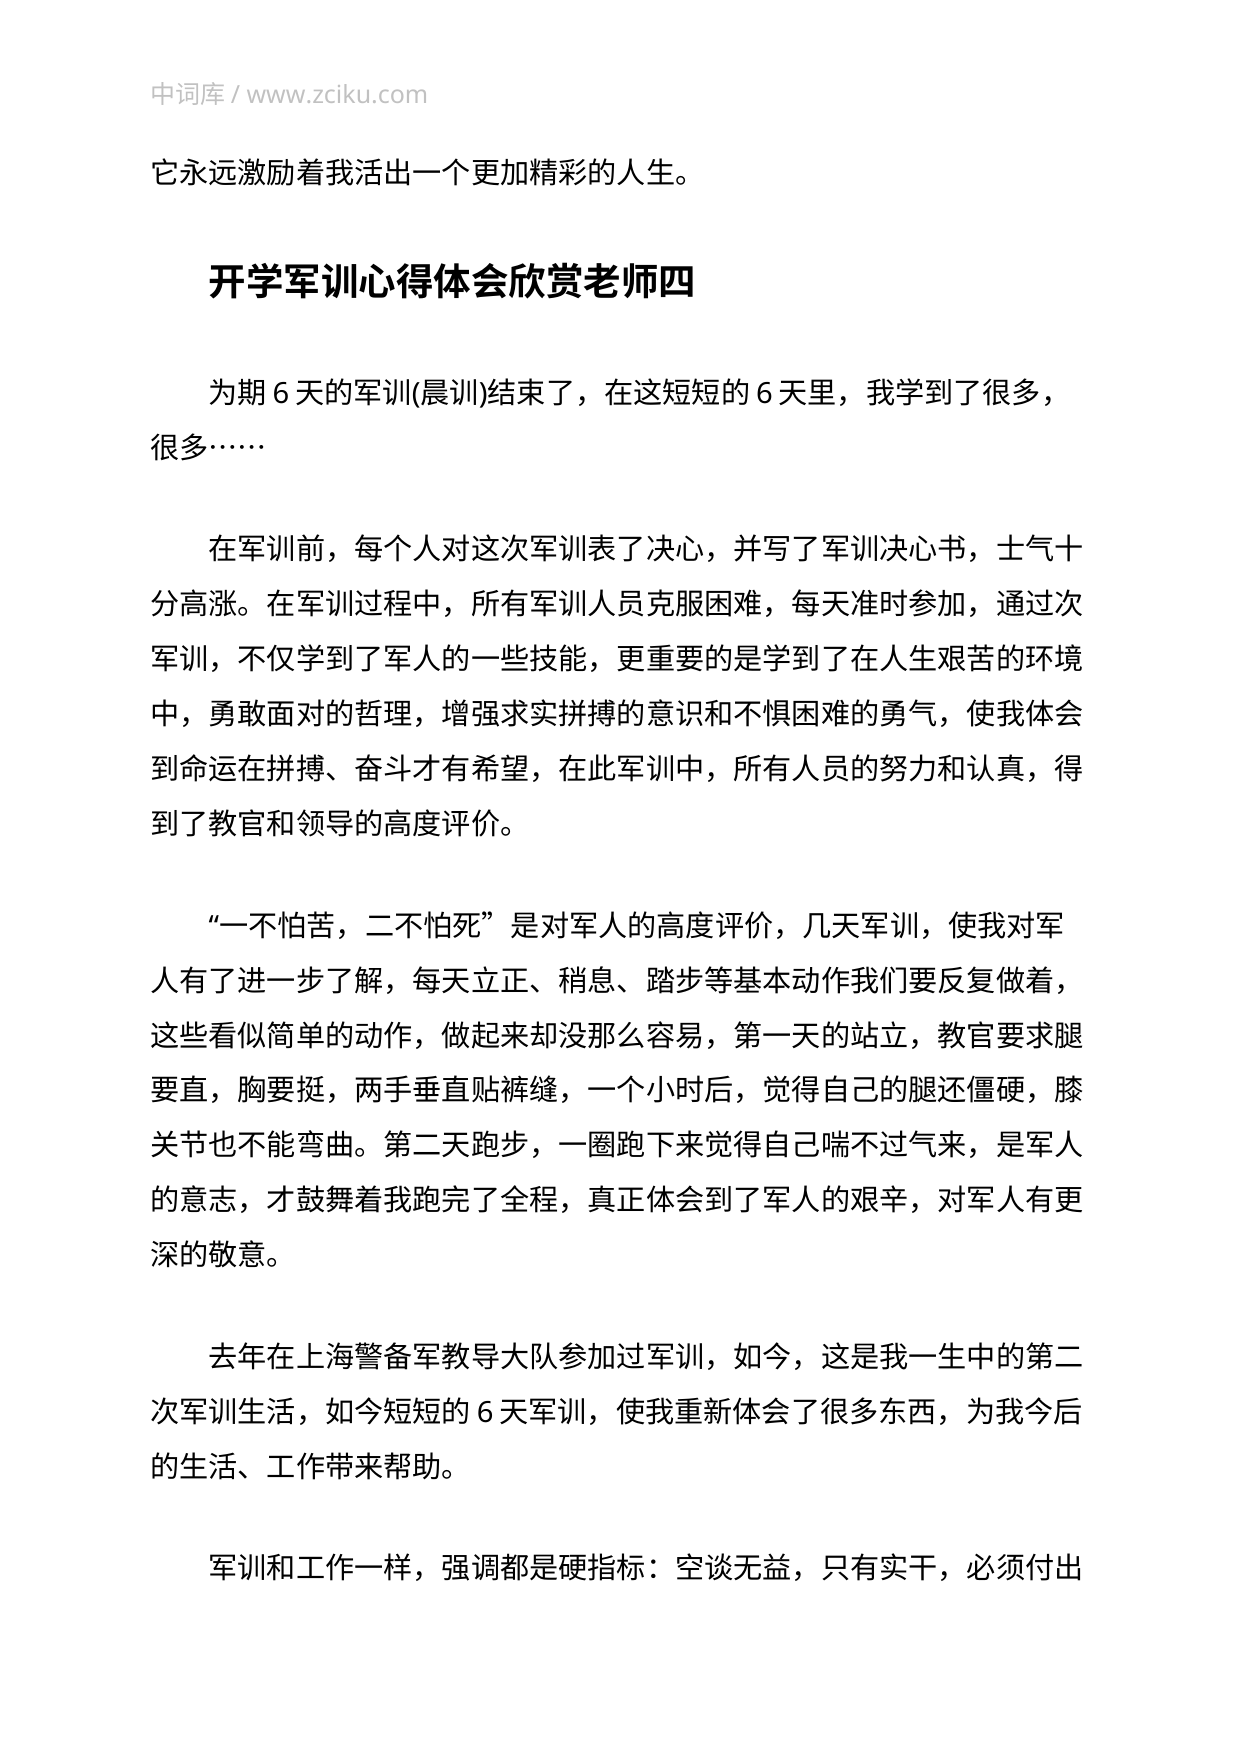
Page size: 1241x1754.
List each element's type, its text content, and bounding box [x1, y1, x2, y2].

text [150, 1545, 1090, 1587]
text 开学军训心得体会欣赏老师四 [150, 252, 1090, 306]
text 去年在上海警备军教导大队参加过军训，如今，这是我一生中的第二次军训生活，如今短短的6天军训，使我重新体会了很多东西，为我今后的生活、工作带来帮助。 [150, 1333, 1090, 1486]
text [150, 150, 1090, 192]
text 为期6天的军训(晨训)结束了，在这短短的6天里，我学到了很多，很多…… [150, 369, 1090, 466]
text 在军训前，每个人对这次军训表了决心，并写了军训决心书，士气十分高涨。在军训过程中，所有军训人员克服困难，每天准时参加，通过次军训，不仅学到了军人的一些技能，更重要的是学到了在人生艰苦的环境中，勇敢面对的哲理，增强求实拼搏的意识和不惧困难的勇气，使我体会到命运在拼搏、奋斗才有希望，在此军训中，所有人员的努力和认真，得到了教官和领导的高度评价。 [150, 526, 1090, 843]
text “一不怕苦，二不怕死”是对军人的高度评价，几天军训，使我对军人有了进一步了解，每天立正、稍息、踏步等基本动作我们要反复做着，这些看似简单的动作，做起来却没那么容易，第一天的站立，教官要求腿要直，胸要挺，两手垂直贴裤缝，一个小时后，觉得自己的腿还僵硬，膝关节也不能弯曲。第二天跑步，一圈跑下来觉得自己喘不过气来，是军人的意志，才鼓舞着我跑完了全程，真正体会到了军人的艰辛，对军人有更深的敬意。 [150, 902, 1090, 1274]
